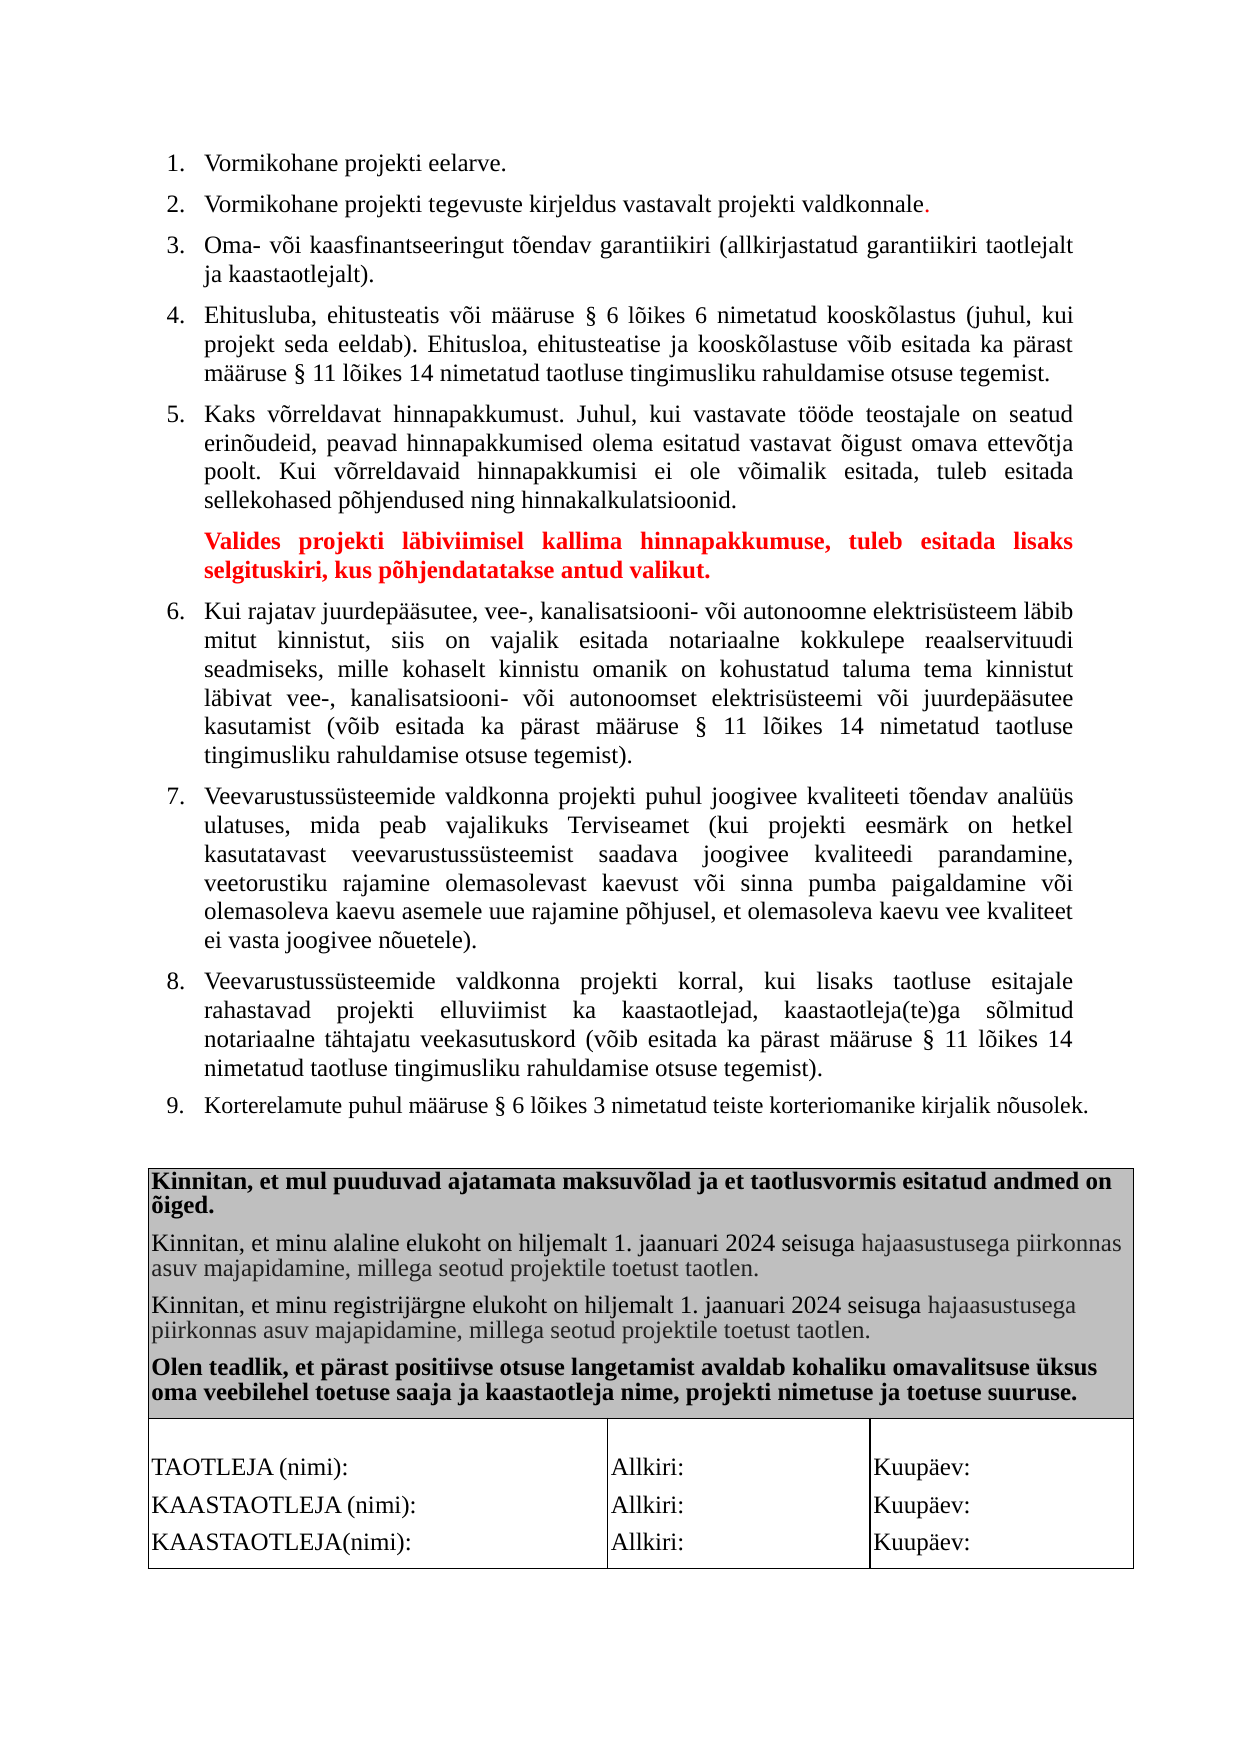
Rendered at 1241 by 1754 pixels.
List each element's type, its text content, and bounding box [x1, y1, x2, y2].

list Korterelamute puhul määruse § 6 lõikes 3 nimetatud teiste korteriomanike kirjalik nõusolek. [166, 1094, 1093, 1119]
table_cell TAOTLEJA (nimi): KAASTAOTLEJA (nimi): KAASTAOTLEJA(nimi): [149, 1419, 607, 1568]
list Vormikohane projekti eelarve. [166, 148, 1074, 176]
list Kui rajatav juurdepääsutee, vee-, kanalisatsiooni- või autonoomne elektrisüsteem läbib mitut kinnistut, siis on vajalik esitada notariaalne kokkulepe reaalservituudi seadmiseks, mille kohaselt kinnistu omanik on kohustatud taluma tema kinnistut läbivat vee-, kanalisatsiooni- või autonoomset elektrisüsteemi või juurdepääsutee kasutamist (võib esitada ka pärast määruse § 11 lõikes 14 nimetatud taotluse tingimusliku rahuldamise otsuse tegemist). [166, 596, 1074, 769]
table_cell Allkiri: Allkiri: Allkiri: [608, 1419, 869, 1568]
table_header Kinnitan, et mul puuduvad ajatamata maksuvõlad ja et taotlusvormis esitatud andmed on õiged. Kinnitan, et minu alaline elukoht on hiljemalt 1. jaanuari 2024 seisuga hajaasustusega piirkonnas asuv majapidamine, millega seotud projektile toetust taotlen. Kinnitan, et minu registrijärgne elukoht on hiljemalt 1. jaanuari 2024 seisuga hajaasustusega piirkonnas asuv majapidamine, millega seotud projektile toetust taotlen. Olen teadlik, et pärast positiivse otsuse langetamist avaldab kohaliku omavalitsuse üksus oma veebilehel toetuse saaja ja kaastaotleja nime, projekti nimetuse ja toetuse suuruse. [149, 1169, 1133, 1418]
list Veevarustussüsteemide valdkonna projekti korral, kui lisaks taotluse esitajale rahastavad projekti elluviimist ka kaastaotlejad, kaastaotleja(te)ga sõlmitud notariaalne tähtajatu veekasutuskord (võib esitada ka pärast määruse § 11 lõikes 14 nimetatud taotluse tingimusliku rahuldamise otsuse tegemist). [166, 966, 1074, 1081]
list Veevarustussüsteemide valdkonna projekti puhul joogivee kvaliteeti tõendav analüüs ulatuses, mida peab vajalikuks Terviseamet (kui projekti eesmärk on hetkel kasutatavast veevarustussüsteemist saadava joogivee kvaliteedi parandamine, veetorustiku rajamine olemasolevast kaevust või sinna pumba paigaldamine või olemasoleva kaevu asemele uue rajamine põhjusel, et olemasoleva kaevu vee kvaliteet ei vasta joogivee nõuetele). [166, 781, 1074, 954]
table_cell Kuupäev: Kuupäev: Kuupäev: [871, 1419, 1133, 1568]
list Ehitusluba, ehitusteatis või määruse § 6 lõikes 6 nimetatud kooskõlastus (juhul, kui projekt seda eeldab). Ehitusloa, ehitusteatise ja kooskõlastuse võib esitada ka pärast määruse § 11 lõikes 14 nimetatud taotluse tingimusliku rahuldamise otsuse tegemist. [166, 300, 1074, 386]
text Valides projekti läbiviimisel kallima hinnapakkumuse, tuleb esitada lisaks selgituskiri, kus põhjendatatakse antud valikut. [204, 526, 1074, 584]
list Oma- või kaasfinantseeringut tõendav garantiikiri (allkirjastatud garantiikiri taotlejalt ja kaastaotlejalt). [166, 230, 1074, 288]
list Kaks võrreldavat hinnapakkumust. Juhul, kui vastavate tööde teostajale on seatud erinõudeid, peavad hinnapakkumised olema esitatud vastavat õigust omava ettevõtja poolt. Kui võrreldavaid hinnapakkumisi ei ole võimalik esitada, tuleb esitada sellekohased põhjendused ning hinnakalkulatsioonid. [166, 399, 1074, 514]
list Vormikohane projekti tegevuste kirjeldus vastavalt projekti valdkonnale. [166, 189, 1074, 218]
